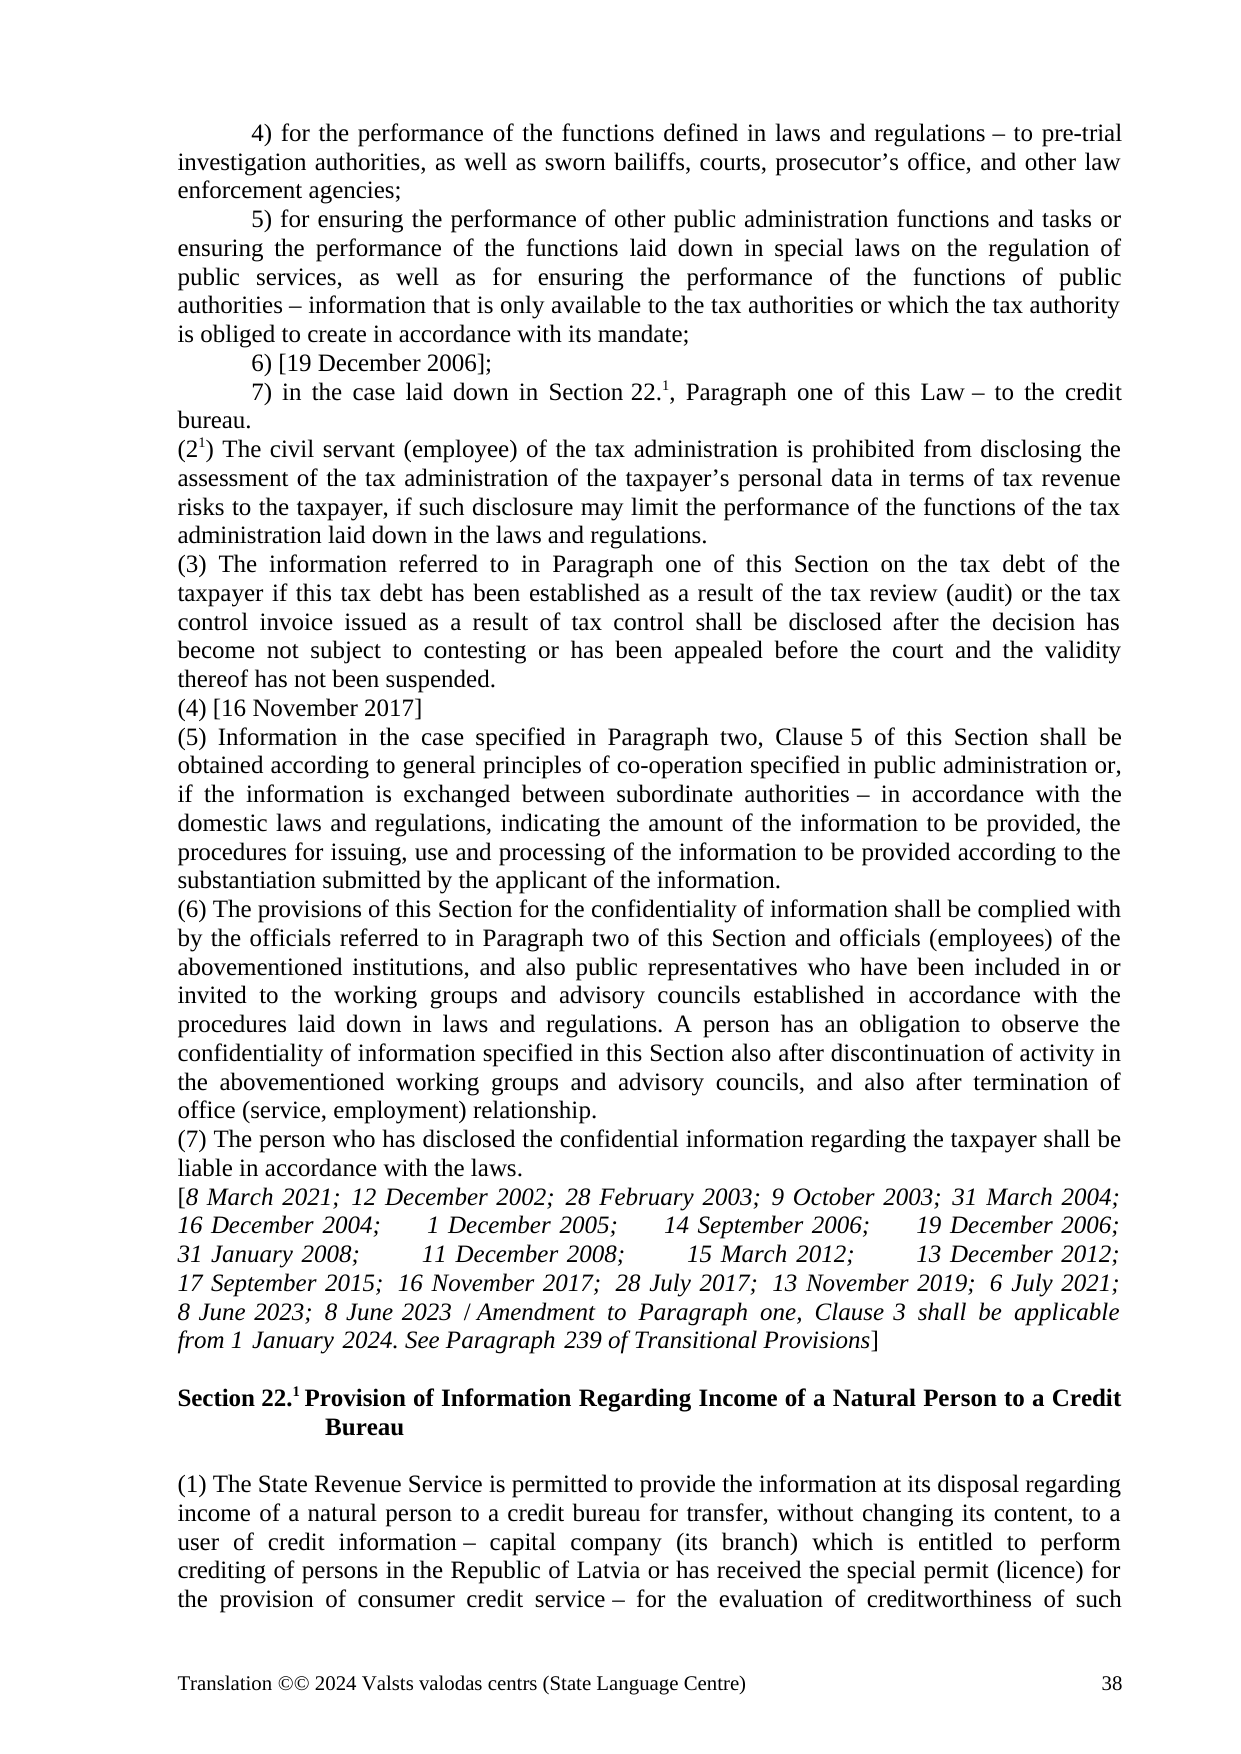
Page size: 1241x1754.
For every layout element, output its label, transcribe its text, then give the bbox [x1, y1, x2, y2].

text 6) [19 December 2006]; [177, 348, 1122, 377]
text 4) for the performance of the functions defined in laws and regulations – to pre-trial investigation authorities, as well as sworn bailiffs, courts, prosecutor’s office, and other law enforcement agencies; [177, 118, 1122, 204]
text 7) in the case laid down in Section 22.1, Paragraph one of this Law – to the credit bureau. [177, 377, 1122, 434]
text [8 March 2021; 12 December 2002; 28 February 2003; 9 October 2003; 31 March 2004; 16 December 2004; 1 December 2005; 14 September 2006; 19 December 2006; 31 January 2008; 11 December 2008; 15 March 2012; 13 December 2012; 17 September 2015; 16 November 2017; 28 July 2017; 13 November 2019; 6 July 2021; 8 June 2023; 8 June 2023 / Amendment to Paragraph one, Clause 3 shall be applicable from 1 January 2024. See Paragraph 239 of Transitional Provisions] [177, 1182, 1122, 1354]
text (3) The information referred to in Paragraph one of this Section on the tax debt of the taxpayer if this tax debt has been established as a result of the tax review (audit) or the tax control invoice issued as a result of tax control shall be disclosed after the decision has become not subject to contesting or has been appealed before the court and the validity thereof has not been suspended. [177, 549, 1122, 693]
text Section 22.1 Provision of Information Regarding Income of a Natural Person to a Credit Bureau [177, 1383, 1122, 1441]
text (7) The person who has disclosed the confidential information regarding the taxpayer shall be liable in accordance with the laws. [177, 1124, 1122, 1182]
text (6) The provisions of this Section for the confidentiality of information shall be complied with by the officials referred to in Paragraph two of this Section and officials (employees) of the abovementioned institutions, and also public representatives who have been included in or invited to the working groups and advisory councils established in accordance with the procedures laid down in laws and regulations. A person has an obligation to observe the confidentiality of information specified in this Section also after discontinuation of activity in the abovementioned working groups and advisory councils, and also after termination of office (service, employment) relationship. [177, 894, 1122, 1124]
text (5) Information in the case specified in Paragraph two, Clause 5 of this Section shall be obtained according to general principles of co-operation specified in public administration or, if the information is exchanged between subordinate authorities – in accordance with the domestic laws and regulations, indicating the amount of the information to be provided, the procedures for issuing, use and processing of the information to be provided according to the substantiation submitted by the applicant of the information. [177, 722, 1122, 894]
text 5) for ensuring the performance of other public administration functions and tasks or ensuring the performance of the functions laid down in special laws on the regulation of public services, as well as for ensuring the performance of the functions of public authorities – information that is only available to the tax authorities or which the tax authority is obliged to create in accordance with its mandate; [177, 204, 1122, 348]
text (21) The civil servant (employee) of the tax administration is prohibited from disclosing the assessment of the tax administration of the taxpayer’s personal data in terms of tax revenue risks to the taxpayer, if such disclosure may limit the performance of the functions of the tax administration laid down in the laws and regulations. [177, 434, 1122, 549]
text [177, 1469, 1122, 1613]
text (4) [16 November 2017] [177, 693, 1122, 722]
